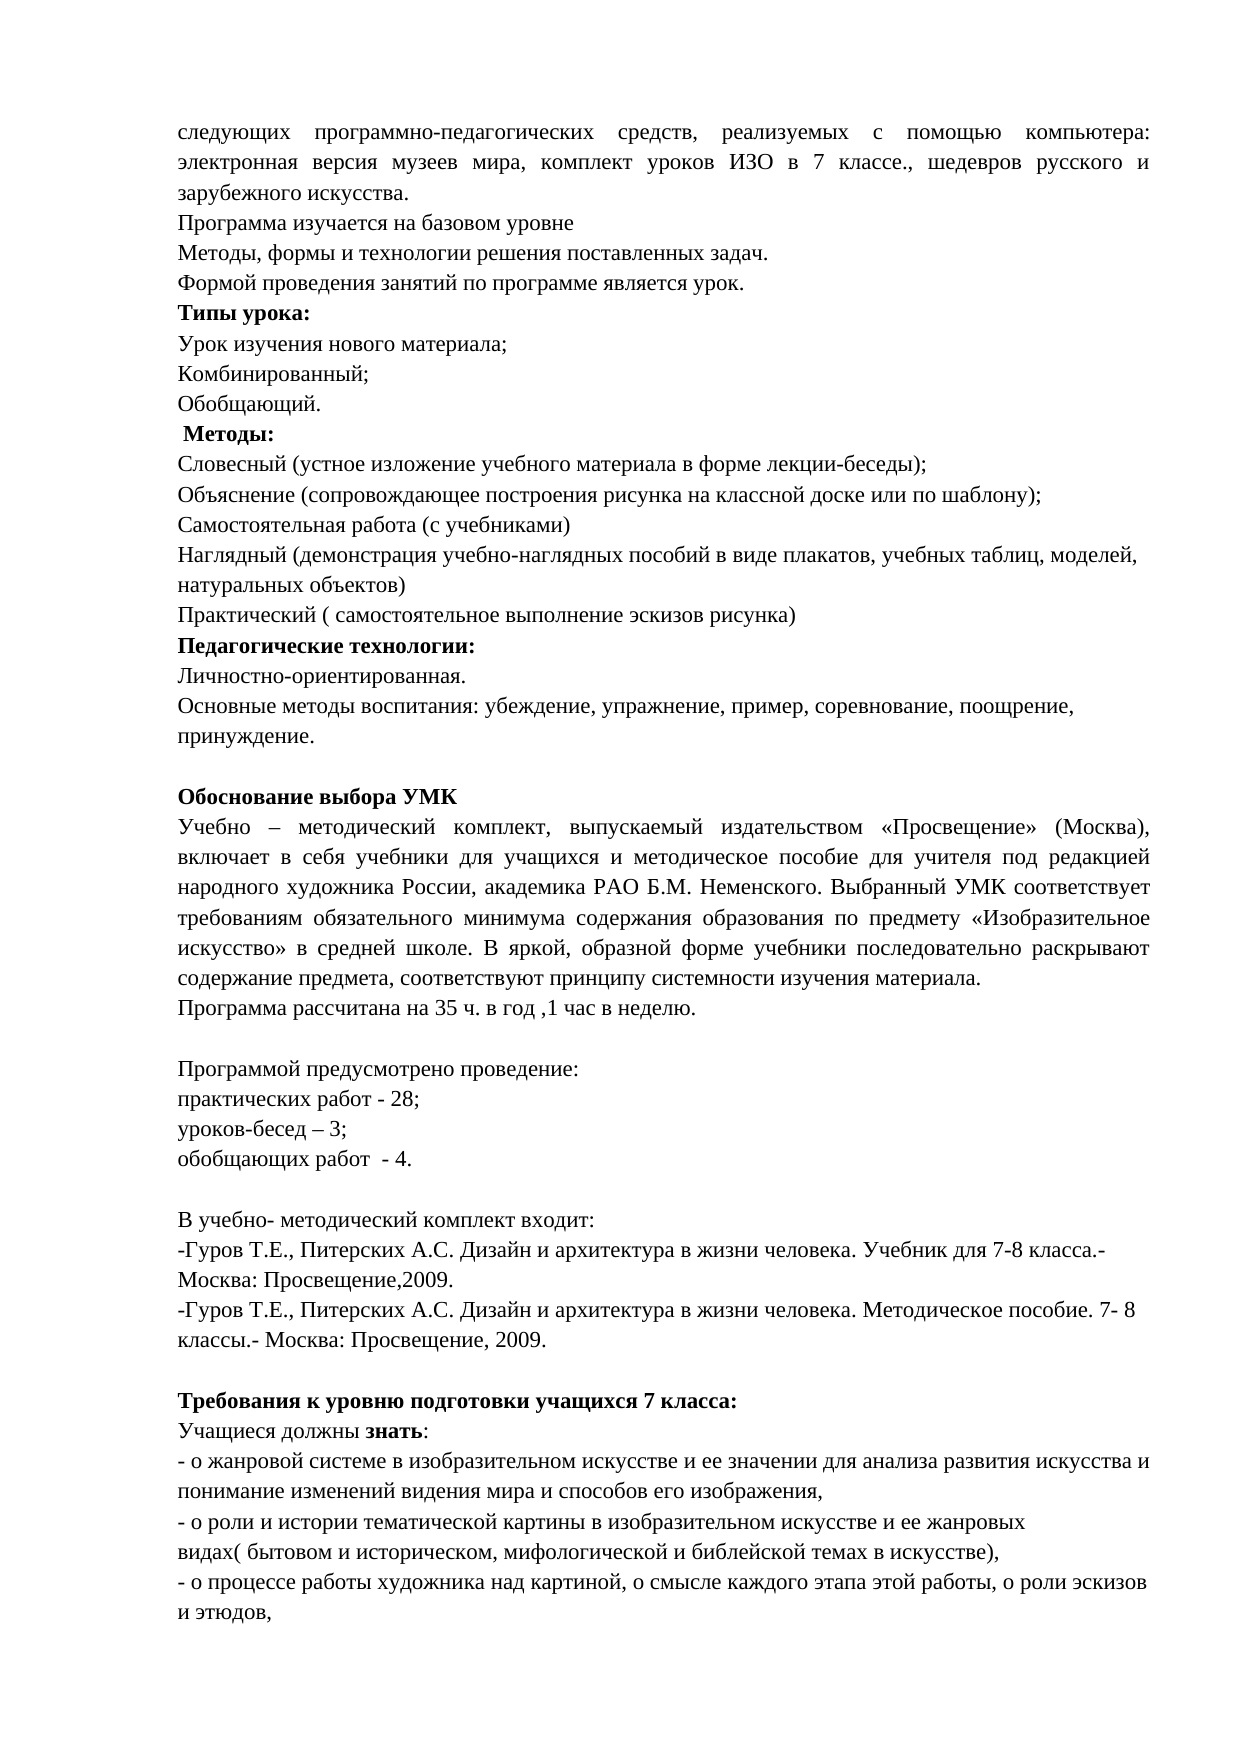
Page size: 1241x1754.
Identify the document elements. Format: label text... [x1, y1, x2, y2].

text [177, 118, 1152, 205]
text Самостоятельная работа (с учебниками) [177, 511, 1152, 537]
text - о процессе работы художника над картиной, о смысле каждого этапа этой работы, о роли эскизов и этюдов, [177, 1568, 1152, 1625]
text Учащиеся должны знать: [177, 1417, 1152, 1443]
text Обоснование выбора УМК [177, 783, 1152, 809]
text Педагогические технологии: [177, 632, 1152, 658]
text Программа изучается на базовом уровне [177, 209, 1152, 235]
text уроков-бесед – 3; [177, 1115, 1152, 1141]
text Методы: [177, 420, 1152, 447]
text Требования к уровню подготовки учащихся 7 класса: [177, 1387, 1152, 1413]
text Объяснение (сопровождающее построения рисунка на классной доске или по шаблону); [177, 481, 1152, 507]
text Обобщающий. [177, 390, 1152, 416]
text -Гуров Т.Е., Питерских А.С. Дизайн и архитектура в жизни человека. Методическое пособие. 7- 8 классы.- Москва: Просвещение, 2009. [177, 1296, 1152, 1353]
text Методы, формы и технологии решения поставленных задач. [177, 239, 1152, 265]
text Основные методы воспитания: убеждение, упражнение, пример, соревнование, поощрение, принуждение. [177, 692, 1152, 749]
text В учебно- методический комплект входит: [177, 1206, 1152, 1232]
text - о роли и истории тематической картины в изобразительном искусстве и ее жанровых видах( бытовом и историческом, мифологической и библейской темах в искусстве), [177, 1508, 1152, 1564]
text Типы урока: [177, 299, 1152, 326]
text -Гуров Т.Е., Питерских А.С. Дизайн и архитектура в жизни человека. Учебник для 7-8 класса.- Москва: Просвещение,2009. [177, 1236, 1152, 1292]
text Программой предусмотрено проведение: [177, 1054, 1152, 1081]
text Формой проведения занятий по программе является урок. [177, 269, 1152, 296]
text практических работ - 28; [177, 1085, 1152, 1111]
text Урок изучения нового материала; [177, 329, 1152, 356]
text Учебно – методический комплект, выпускаемый издательством «Просвещение» (Москва), включает в себя учебники для учащихся и методическое пособие для учителя под редакцией народного художника России, академика РАО Б.М. Неменского. Выбранный УМК соответствует требованиям обязательного минимума содержания образования по предмету «Изобразительное искусство» в средней школе. В яркой, образной форме учебники последовательно раскрывают содержание предмета, соответствуют принципу системности изучения материала. [177, 813, 1152, 990]
text Практический ( самостоятельное выполнение эскизов рисунка) [177, 601, 1152, 628]
text Комбинированный; [177, 360, 1152, 386]
text Программа рассчитана на 35 ч. в год ,1 час в неделю. [177, 994, 1152, 1021]
text Личностно-ориентированная. [177, 662, 1152, 688]
text Наглядный (демонстрация учебно-наглядных пособий в виде плакатов, учебных таблиц, моделей, натуральных объектов) [177, 541, 1152, 598]
text обобщающих работ - 4. [177, 1145, 1152, 1172]
text Словесный (устное изложение учебного материала в форме лекции-беседы); [177, 450, 1152, 477]
text - о жанровой системе в изобразительном искусстве и ее значении для анализа развития искусства и понимание изменений видения мира и способов его изображения, [177, 1447, 1152, 1504]
